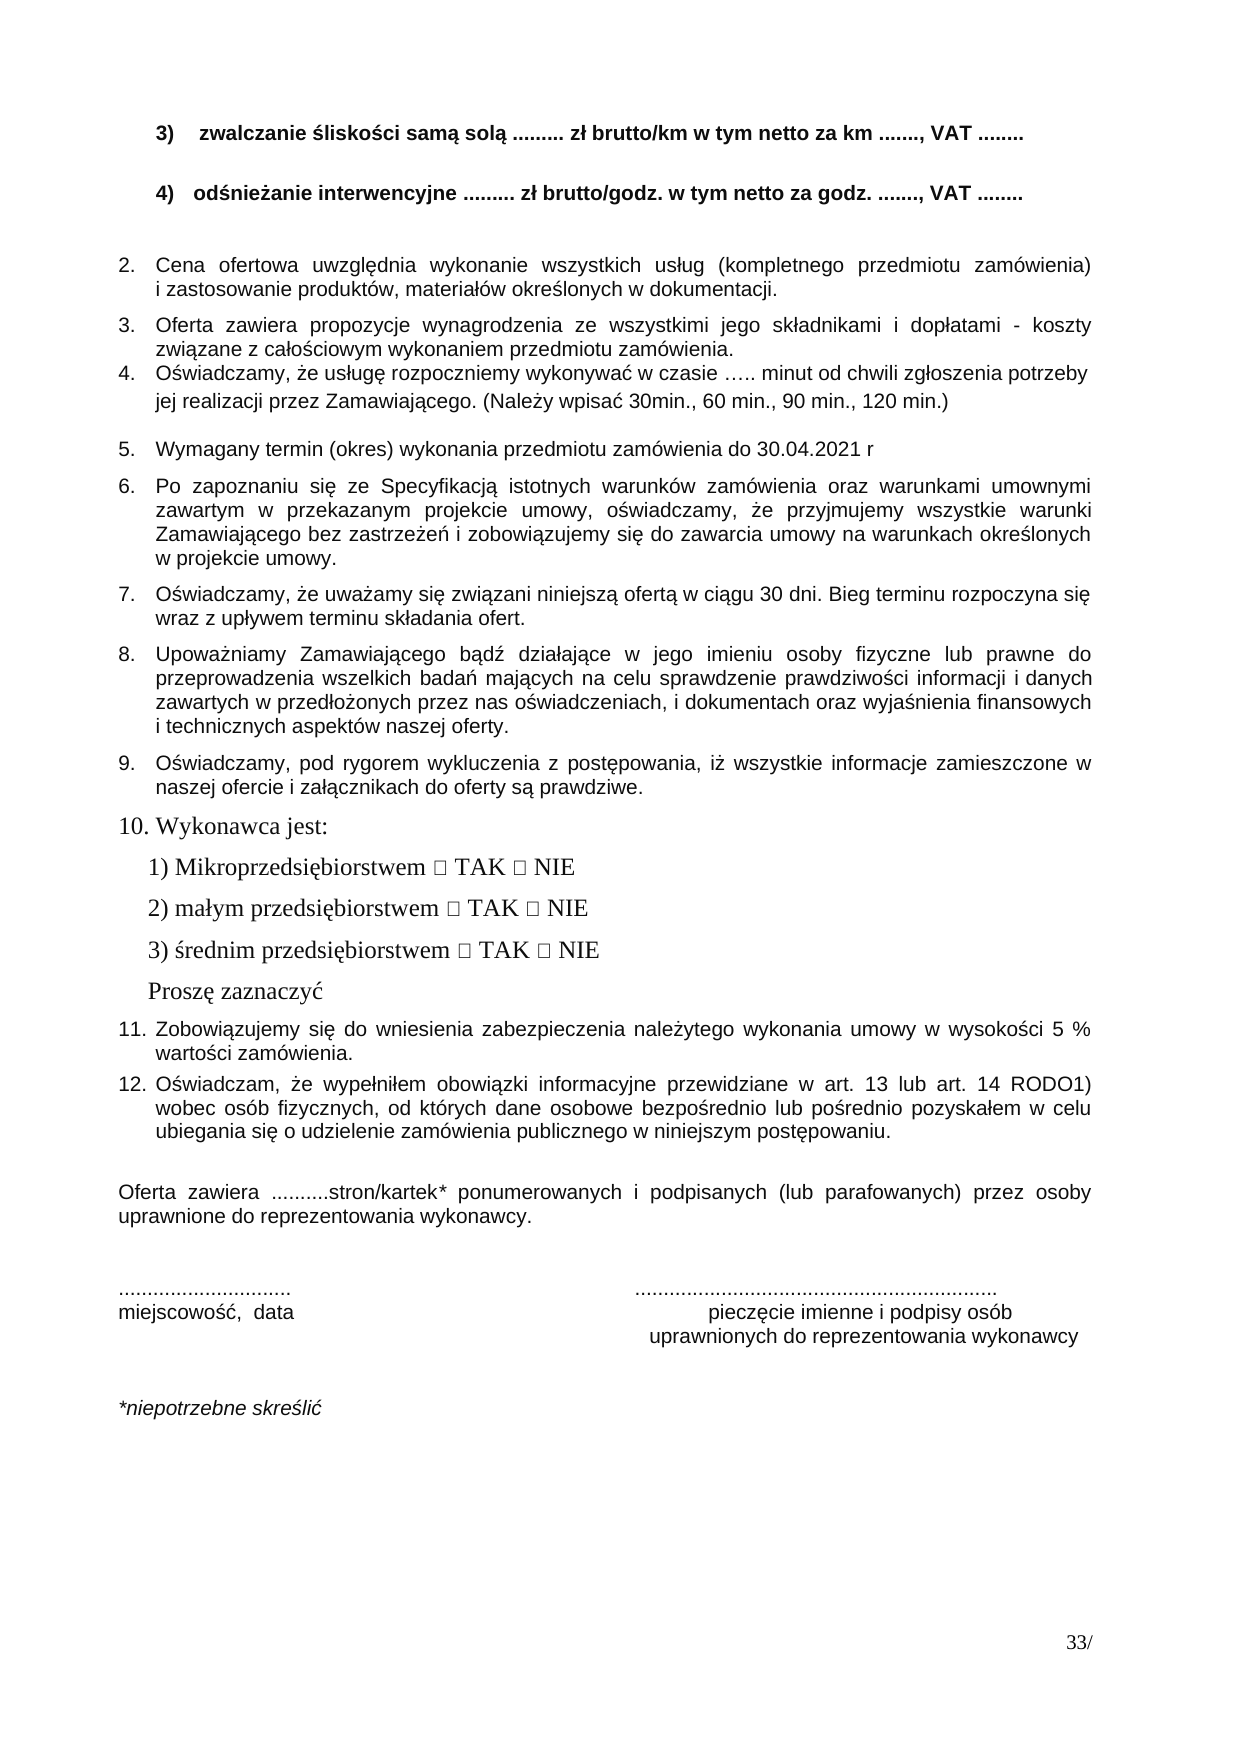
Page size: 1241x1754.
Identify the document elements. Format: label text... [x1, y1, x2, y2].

list Oferta zawiera propozycje wynagrodzenia ze wszystkimi jego składnikami i dopłatami - koszty związane z całościowym wykonaniem przedmiotu zamówienia. [118, 313, 1092, 361]
list Oświadczamy, że usługę rozpoczniemy wykonywać w czasie ….. minut od chwili zgłoszenia potrzeby jej realizacji przez Zamawiającego. (Należy wpisać 30min., 60 min., 90 min., 120 min.) [118, 361, 1092, 413]
list Po zapoznaniu się ze Specyfikacją istotnych warunków zamówienia oraz warunkami umownymi zawartym w przekazanym projekcie umowy, oświadczamy, że przyjmujemy wszystkie warunki Zamawiającego bez zastrzeżeń i zobowiązujemy się do zawarcia umowy na warunkach określonych w projekcie umowy. [118, 473, 1092, 569]
list Wykonawca jest: [118, 811, 1092, 840]
text 1) Mikroprzedsiębiorstwem  TAK  NIE [148, 852, 1092, 881]
text *niepotrzebne skreślić [118, 1395, 1092, 1419]
list Zobowiązujemy się do wniesienia zabezpieczenia należytego wykonania umowy w wysokości 5 % wartości zamówienia. [118, 1017, 1092, 1065]
text 2) małym przedsiębiorstwem  TAK  NIE [148, 893, 1092, 922]
list Upoważniamy Zamawiającego bądź działające w jego imieniu osoby fizyczne lub prawne do przeprowadzenia wszelkich badań mających na celu sprawdzenie prawdziwości informacji i danych zawartych w przedłożonych przez nas oświadczeniach, i dokumentach oraz wyjaśnienia finansowych i technicznych aspektów naszej oferty. [118, 642, 1092, 738]
text uprawnionych do reprezentowania wykonawcy [487, 1323, 1092, 1347]
list zwalczanie śliskości samą solą ......... zł brutto/km w tym netto za km ......., VAT ........ [156, 121, 1092, 144]
list Oświadczamy, pod rygorem wykluczenia z postępowania, iż wszystkie informacje zamieszczone w naszej ofercie i załącznikach do oferty są prawdziwe. [118, 751, 1092, 798]
text 3) średnim przedsiębiorstwem  TAK  NIE [148, 935, 1092, 963]
list Oświadczam, że wypełniłem obowiązki informacyjne przewidziane w art. 13 lub art. 14 RODO1) wobec osób fizycznych, od których dane osobowe bezpośrednio lub pośrednio pozyskałem w celu ubiegania się o udzielenie zamówienia publicznego w niniejszym postępowaniu. [118, 1071, 1092, 1143]
list odśnieżanie interwencyjne ......... zł brutto/godz. w tym netto za godz. ......., VAT ........ [156, 180, 1092, 204]
list Oświadczamy, że uważamy się związani niniejszą ofertą w ciągu 30 dni. Bieg terminu rozpoczyna się wraz z upływem terminu składania ofert. [118, 582, 1092, 630]
list Cena ofertowa uwzględnia wykonanie wszystkich usług (kompletnego przedmiotu zamówienia) i zastosowanie produktów, materiałów określonych w dokumentacji. [118, 253, 1092, 301]
text Proszę zaznaczyć [148, 976, 1092, 1005]
list Wymagany termin (okres) wykonania przedmiotu zamówienia do 30.04.2021 r [118, 437, 1092, 461]
text Oferta zawiera ..........stron/kartek* ponumerowanych i podpisanych (lub parafowanych) przez osoby uprawnione do reprezentowania wykonawcy. [118, 1180, 1092, 1228]
text miejscowość, data pieczęcie imienne i podpisy osób [118, 1299, 1092, 1323]
text .............................. ............................................................... [118, 1276, 1092, 1299]
